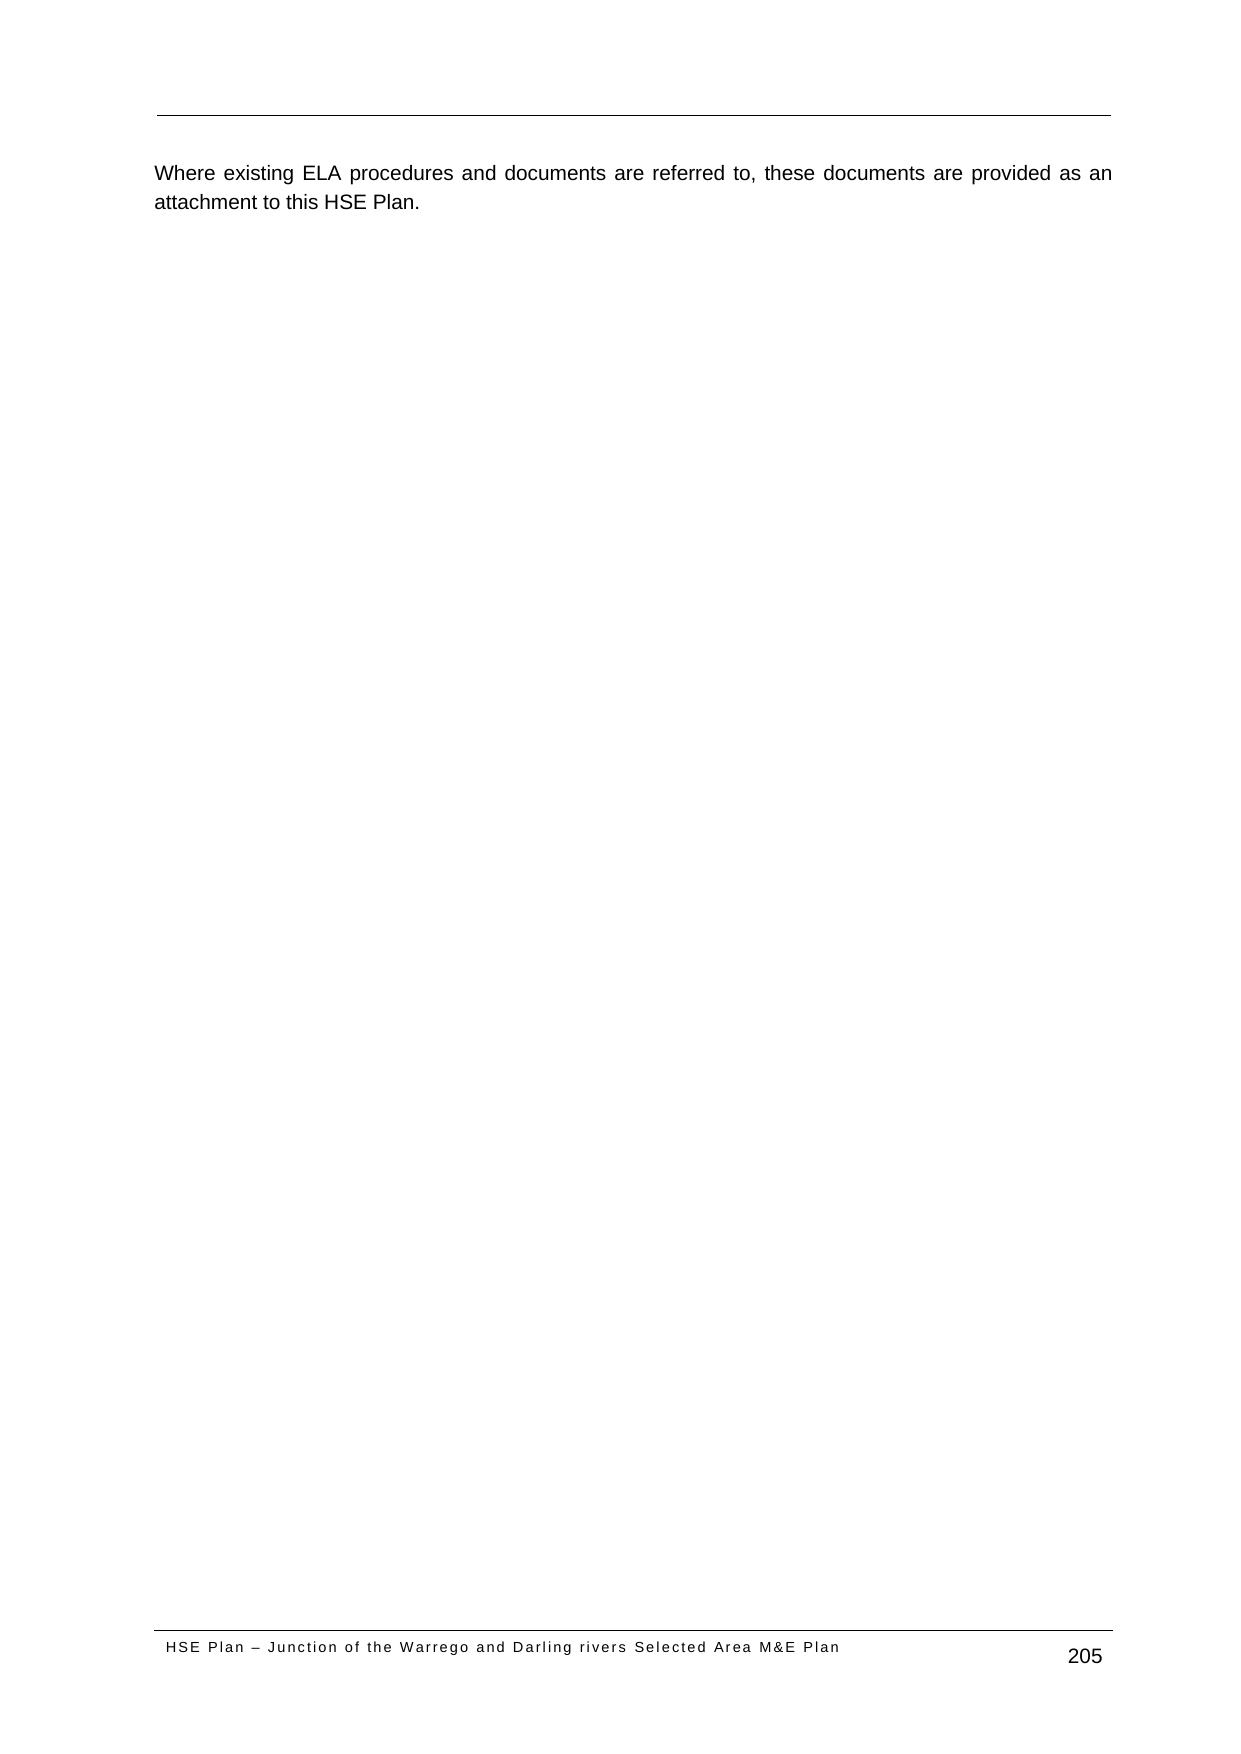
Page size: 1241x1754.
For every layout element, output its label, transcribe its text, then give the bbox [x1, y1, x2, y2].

text Where existing ELA procedures and documents are referred to, these documents are provided as an attachment to this HSE Plan. [154, 157, 1113, 215]
